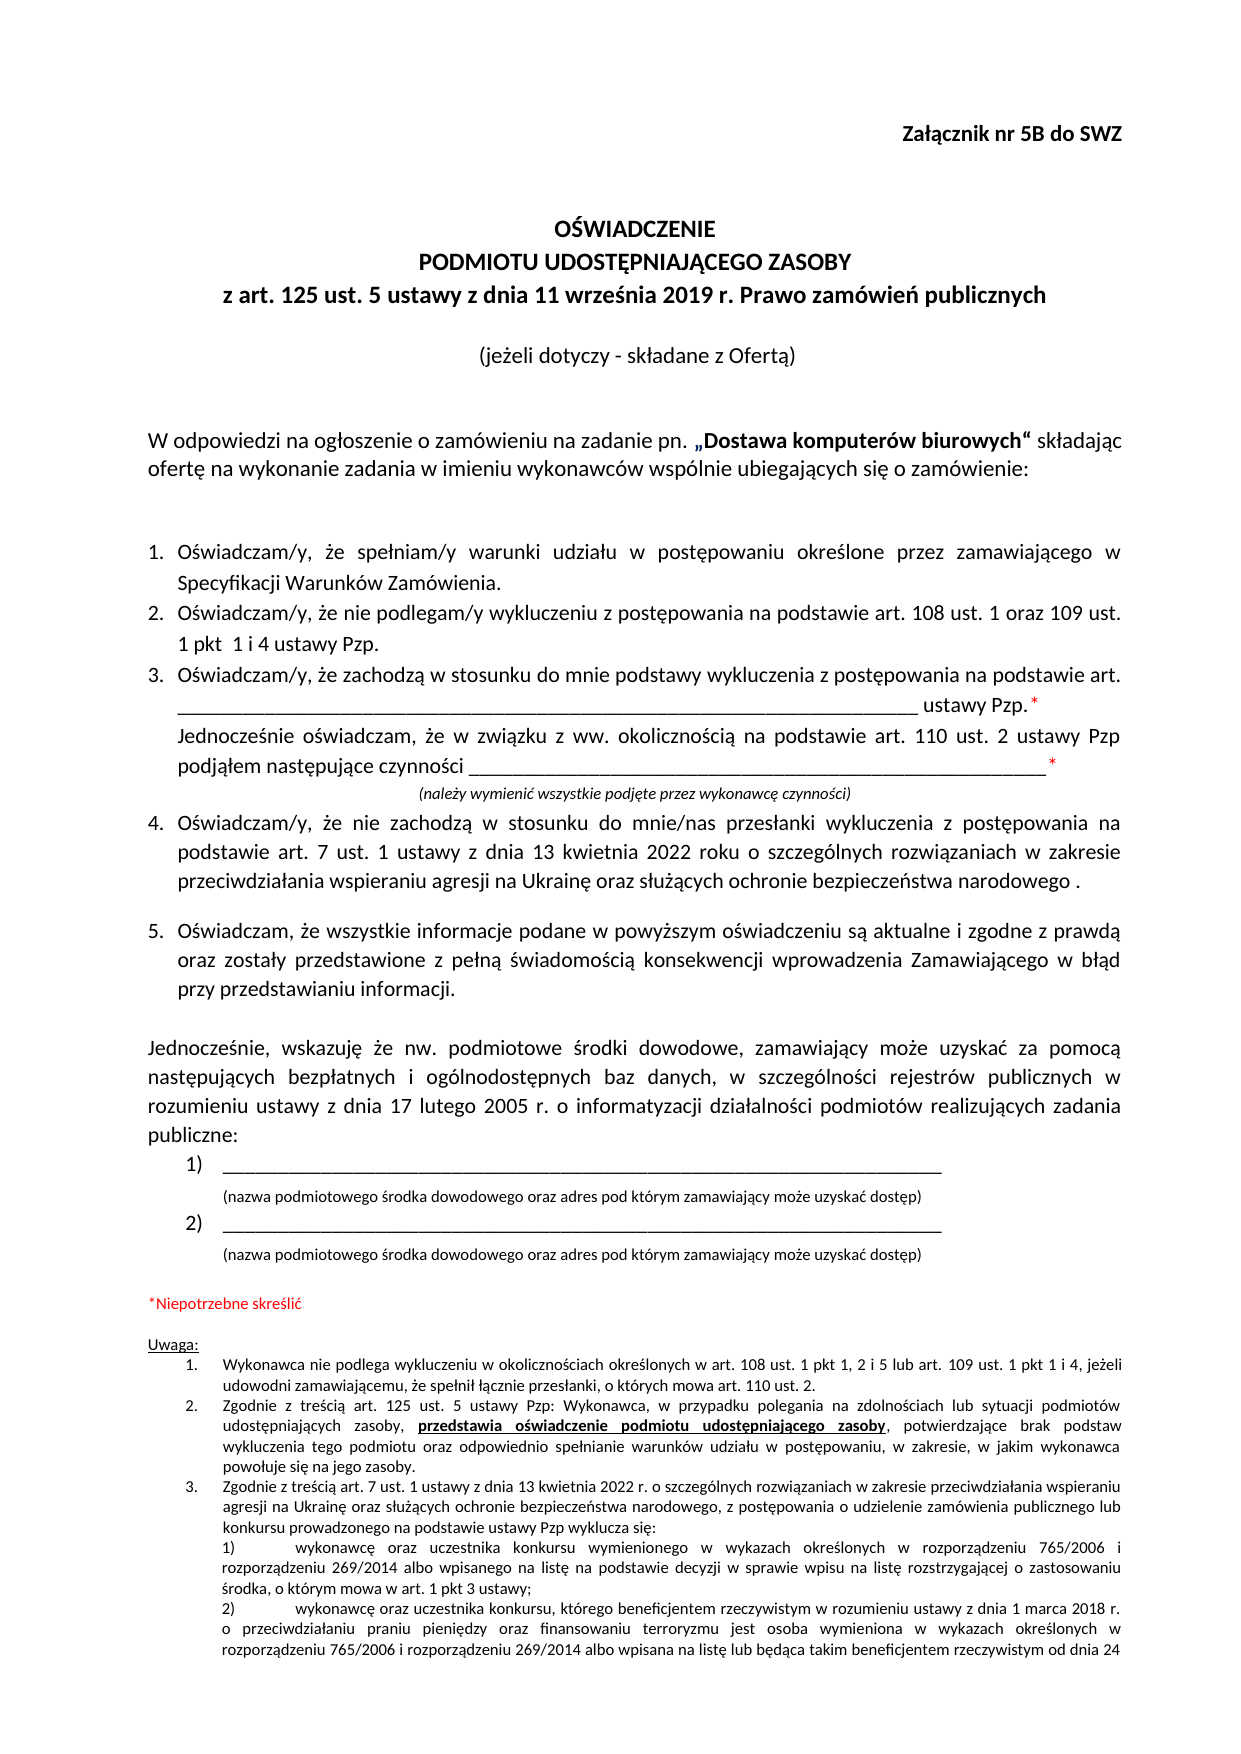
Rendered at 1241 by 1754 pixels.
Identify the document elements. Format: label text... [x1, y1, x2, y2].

text OŚWIADCZENIE [148, 213, 1122, 244]
list Zgodnie z treścią art. 125 ust. 5 ustawy Pzp: Wykonawca, w przypadku polegania na zdolnościach lub sytuacji podmiotów udostępniających zasoby, przedstawia oświadczenie podmiotu udostępniającego zasoby, potwierdzające brak podstaw wykluczenia tego podmiotu oraz odpowiednio spełnianie warunków udziału w postępowaniu, w zakresie, w jakim wykonawca powołuje się na jego zasoby. [185, 1395, 1122, 1476]
list Oświadczam/y, że spełniam/y warunki udziału w postępowaniu określone przez zamawiającego w Specyfikacji Warunków Zamówienia. [148, 538, 1122, 596]
text W odpowiedzi na ogłoszenie o zamówieniu na zadanie pn. „Dostawa komputerów biurowych“ składając ofertę na wykonanie zadania w imieniu wykonawców wspólnie ubiegających się o zamówienie: [148, 426, 1122, 482]
list Oświadczam/y, że nie podlegam/y wykluczeniu z postępowania na podstawie art. 108 ust. 1 oraz 109 ust. 1 pkt 1 i 4 ustawy Pzp. [148, 599, 1122, 657]
list __________________________________________________________________ [185, 1206, 1122, 1235]
text (jeżeli dotyczy - składane z Ofertą) [148, 340, 1122, 369]
list Oświadczam/y, że nie zachodzą w stosunku do mnie/nas przesłanki wykluczenia z postępowania na podstawie art. 7 ust. 1 ustawy z dnia 13 kwietnia 2022 roku o szczególnych rozwiązaniach w zakresie przeciwdziałania wspieraniu agresji na Ukrainę oraz służących ochronie bezpieczeństwa narodowego . [148, 807, 1122, 894]
text z art. 125 ust. 5 ustawy z dnia 11 września 2019 r. Prawo zamówień publicznych [148, 279, 1122, 309]
text (nazwa podmiotowego środka dowodowego oraz adres pod którym zamawiający może uzyskać dostęp) [223, 1235, 1122, 1264]
text Załącznik nr 5B do SWZ [148, 118, 1122, 147]
text Jednocześnie oświadczam, że w związku z ww. okolicznością na podstawie art. 110 ust. 2 ustawy Pzp podjąłem następujące czynności _____________________________________________________* [177, 722, 1122, 779]
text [222, 1598, 1122, 1659]
text *Niepotrzebne skreślić [148, 1294, 1122, 1314]
list Wykonawca nie podlega wykluczeniu w okolicznościach określonych w art. 108 ust. 1 pkt 1, 2 i 5 lub art. 109 ust. 1 pkt 1 i 4, jeżeli udowodni zamawiającemu, że spełnił łącznie przesłanki, o których mowa art. 110 ust. 2. [185, 1354, 1122, 1395]
text PODMIOTU UDOSTĘPNIAJĄCEGO ZASOBY [148, 246, 1122, 277]
list Oświadczam/y, że zachodzą w stosunku do mnie podstawy wykluczenia z postępowania na podstawie art. ____________________________________________________________________ ustawy Pzp.* [148, 661, 1122, 718]
text Uwaga: [148, 1334, 1122, 1354]
list __________________________________________________________________ [185, 1148, 1122, 1177]
list Oświadczam, że wszystkie informacje podane w powyższym oświadczeniu są aktualne i zgodne z prawdą oraz zostały przedstawione z pełną świadomością konsekwencji wprowadzenia Zamawiającego w błąd przy przedstawianiu informacji. [148, 914, 1122, 1002]
list Zgodnie z treścią art. 7 ust. 1 ustawy z dnia 13 kwietnia 2022 r. o szczególnych rozwiązaniach w zakresie przeciwdziałania wspieraniu agresji na Ukrainę oraz służących ochronie bezpieczeństwa narodowego, z postępowania o udzielenie zamówienia publicznego lub konkursu prowadzonego na podstawie ustawy Pzp wyklucza się: [185, 1476, 1122, 1537]
text (należy wymienić wszystkie podjęte przez wykonawcę czynności) [148, 783, 1122, 804]
text (nazwa podmiotowego środka dowodowego oraz adres pod którym zamawiający może uzyskać dostęp) [223, 1177, 1122, 1206]
text 1) wykonawcę oraz uczestnika konkursu wymienionego w wykazach określonych w rozporządzeniu 765/2006 i rozporządzeniu 269/2014 albo wpisanego na listę na podstawie decyzji w sprawie wpisu na listę rozstrzygającej o zastosowaniu środka, o którym mowa w art. 1 pkt 3 ustawy; [222, 1537, 1122, 1598]
text Jednocześnie, wskazuję że nw. podmiotowe środki dowodowe, zamawiający może uzyskać za pomocą następujących bezpłatnych i ogólnodostępnych baz danych, w szczególności rejestrów publicznych w rozumieniu ustawy z dnia 17 lutego 2005 r. o informatyzacji działalności podmiotów realizujących zadania publiczne: [148, 1031, 1122, 1148]
